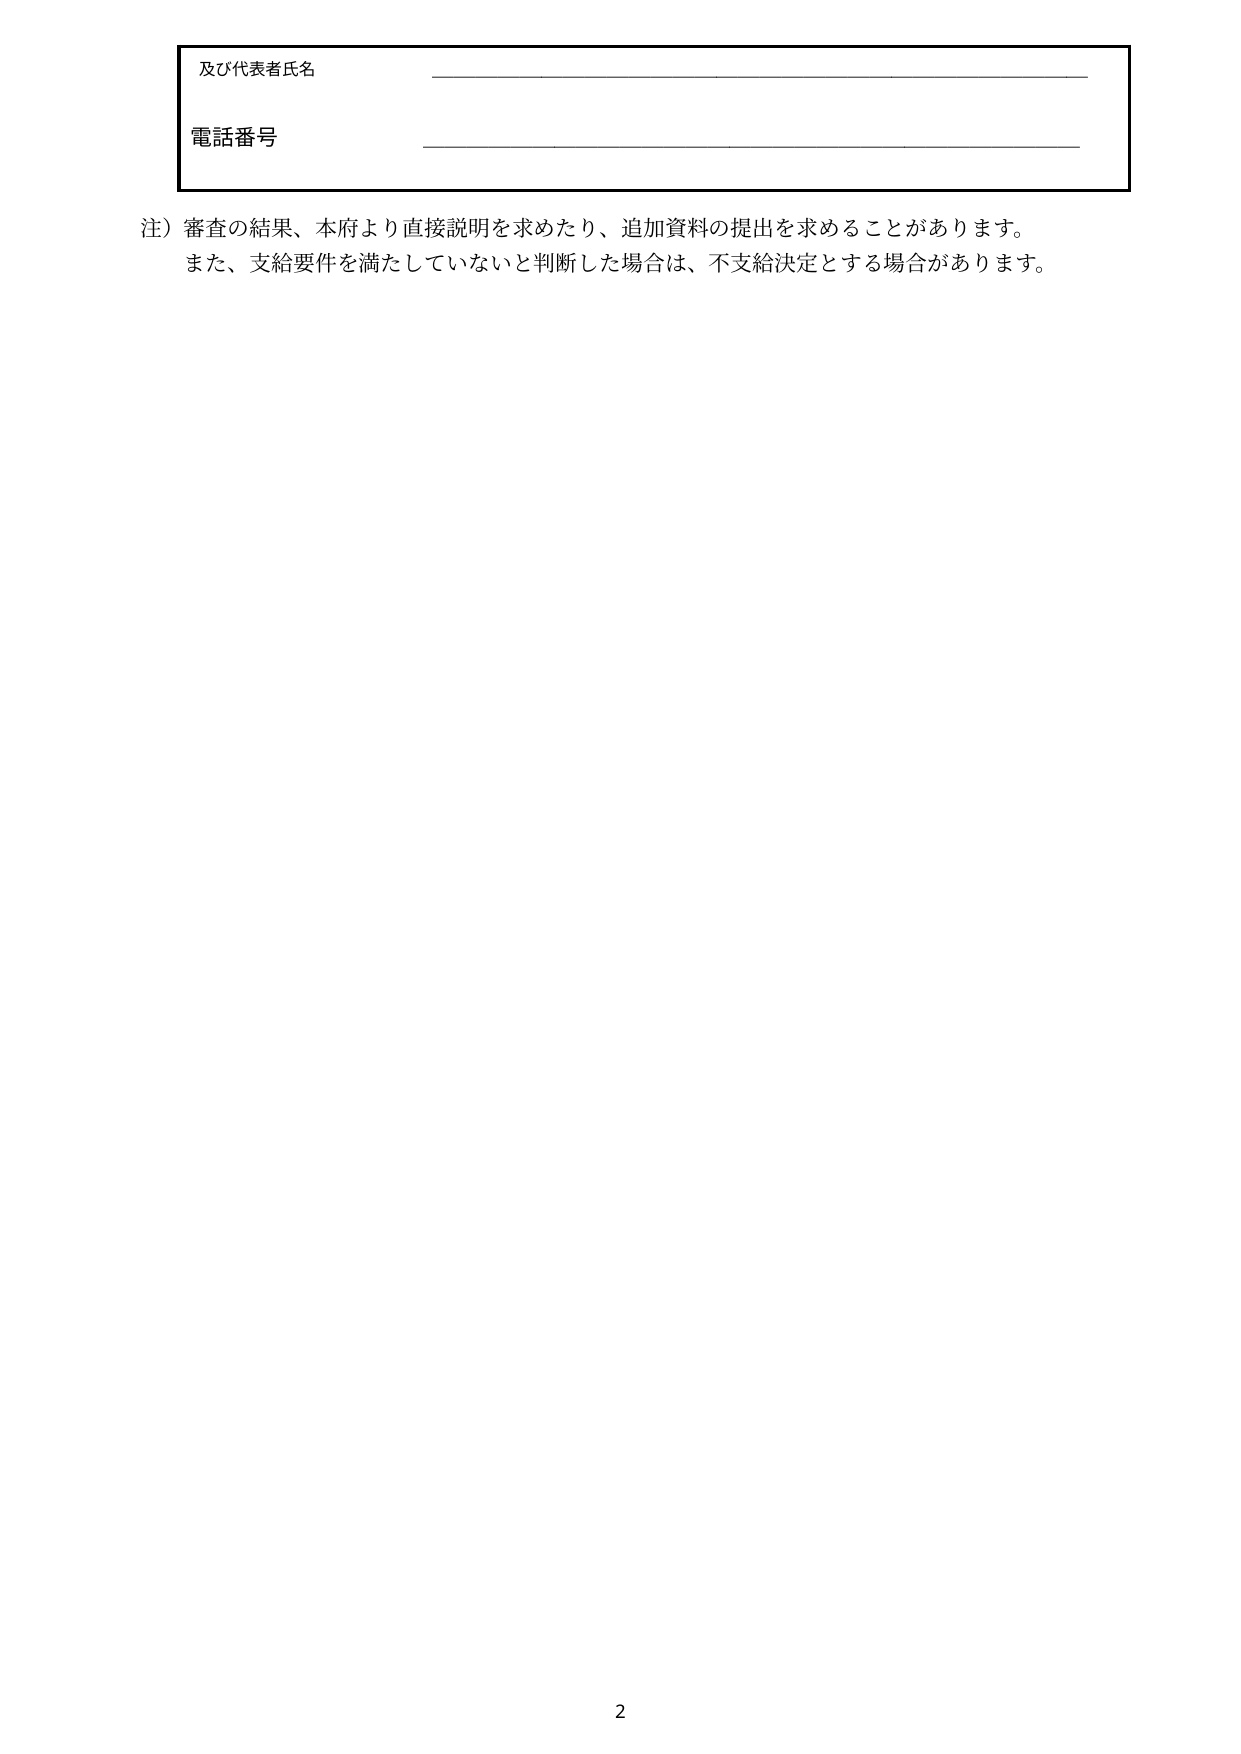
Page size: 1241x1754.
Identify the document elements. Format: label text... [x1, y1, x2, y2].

text 注）審査の結果、本府より直接説明を求めたり、追加資料の提出を求めることがあります。 [118, 209, 1122, 244]
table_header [181, 48, 1128, 188]
text また、支給要件を満たしていないと判断した場合は、不支給決定とする場合があります。 [118, 244, 1122, 280]
